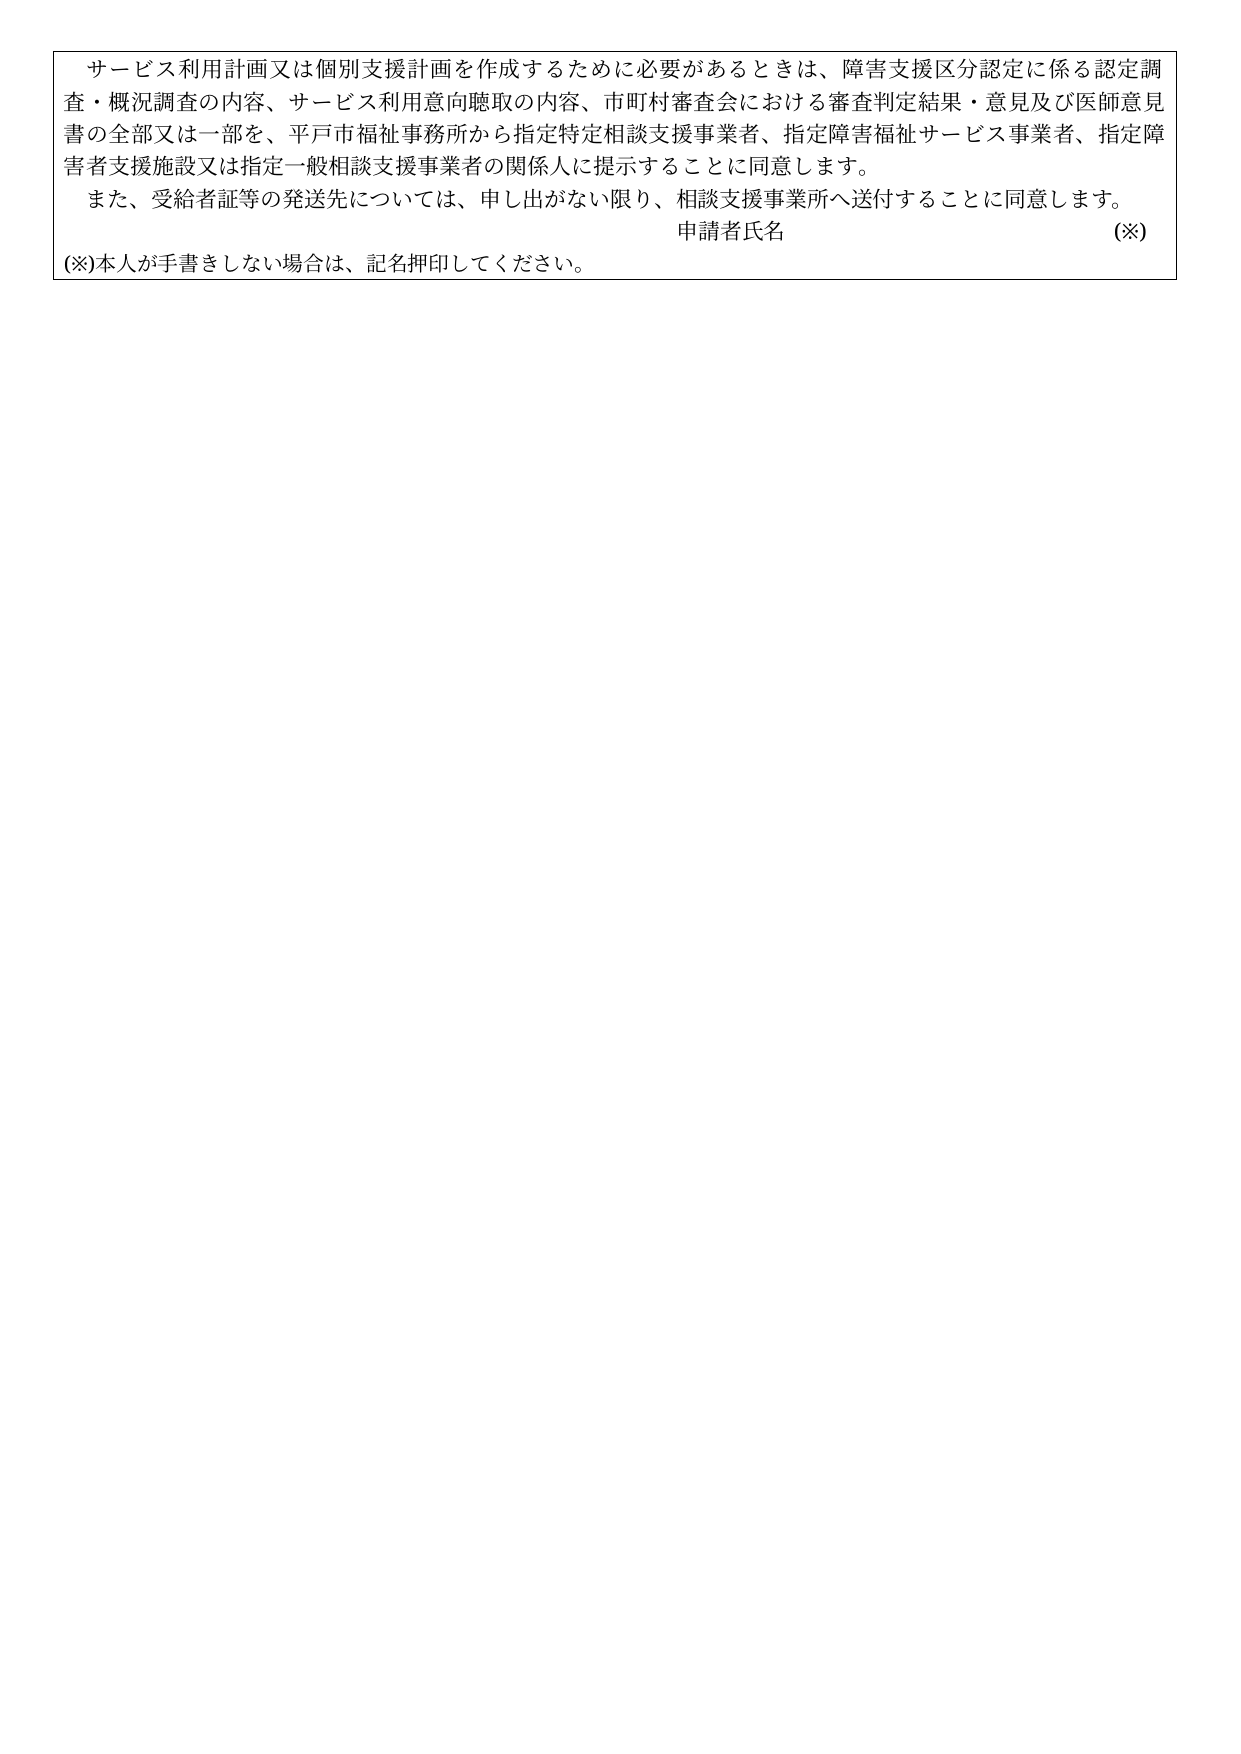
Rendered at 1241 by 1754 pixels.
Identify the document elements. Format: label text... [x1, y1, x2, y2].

table_cell サービス利用計画又は個別支援計画を作成するために必要があるときは、障害支援区分認定に係る認定調査・概況調査の内容、サービス利用意向聴取の内容、市町村審査会における審査判定結果・意見及び医師意見書の全部又は一部を、平戸市福祉事務所から指定特定相談支援事業者、指定障害福祉サービス事業者、指定障害者支援施設又は指定一般相談支援事業者の関係人に提示することに同意します。 また、受給者証等の発送先については、申し出がない限り、相談支援事業所へ送付することに同意します。 申請者氏名 (※) (※)本人が手書きしない場合は、記名押印してください。 [54, 52, 1176, 279]
